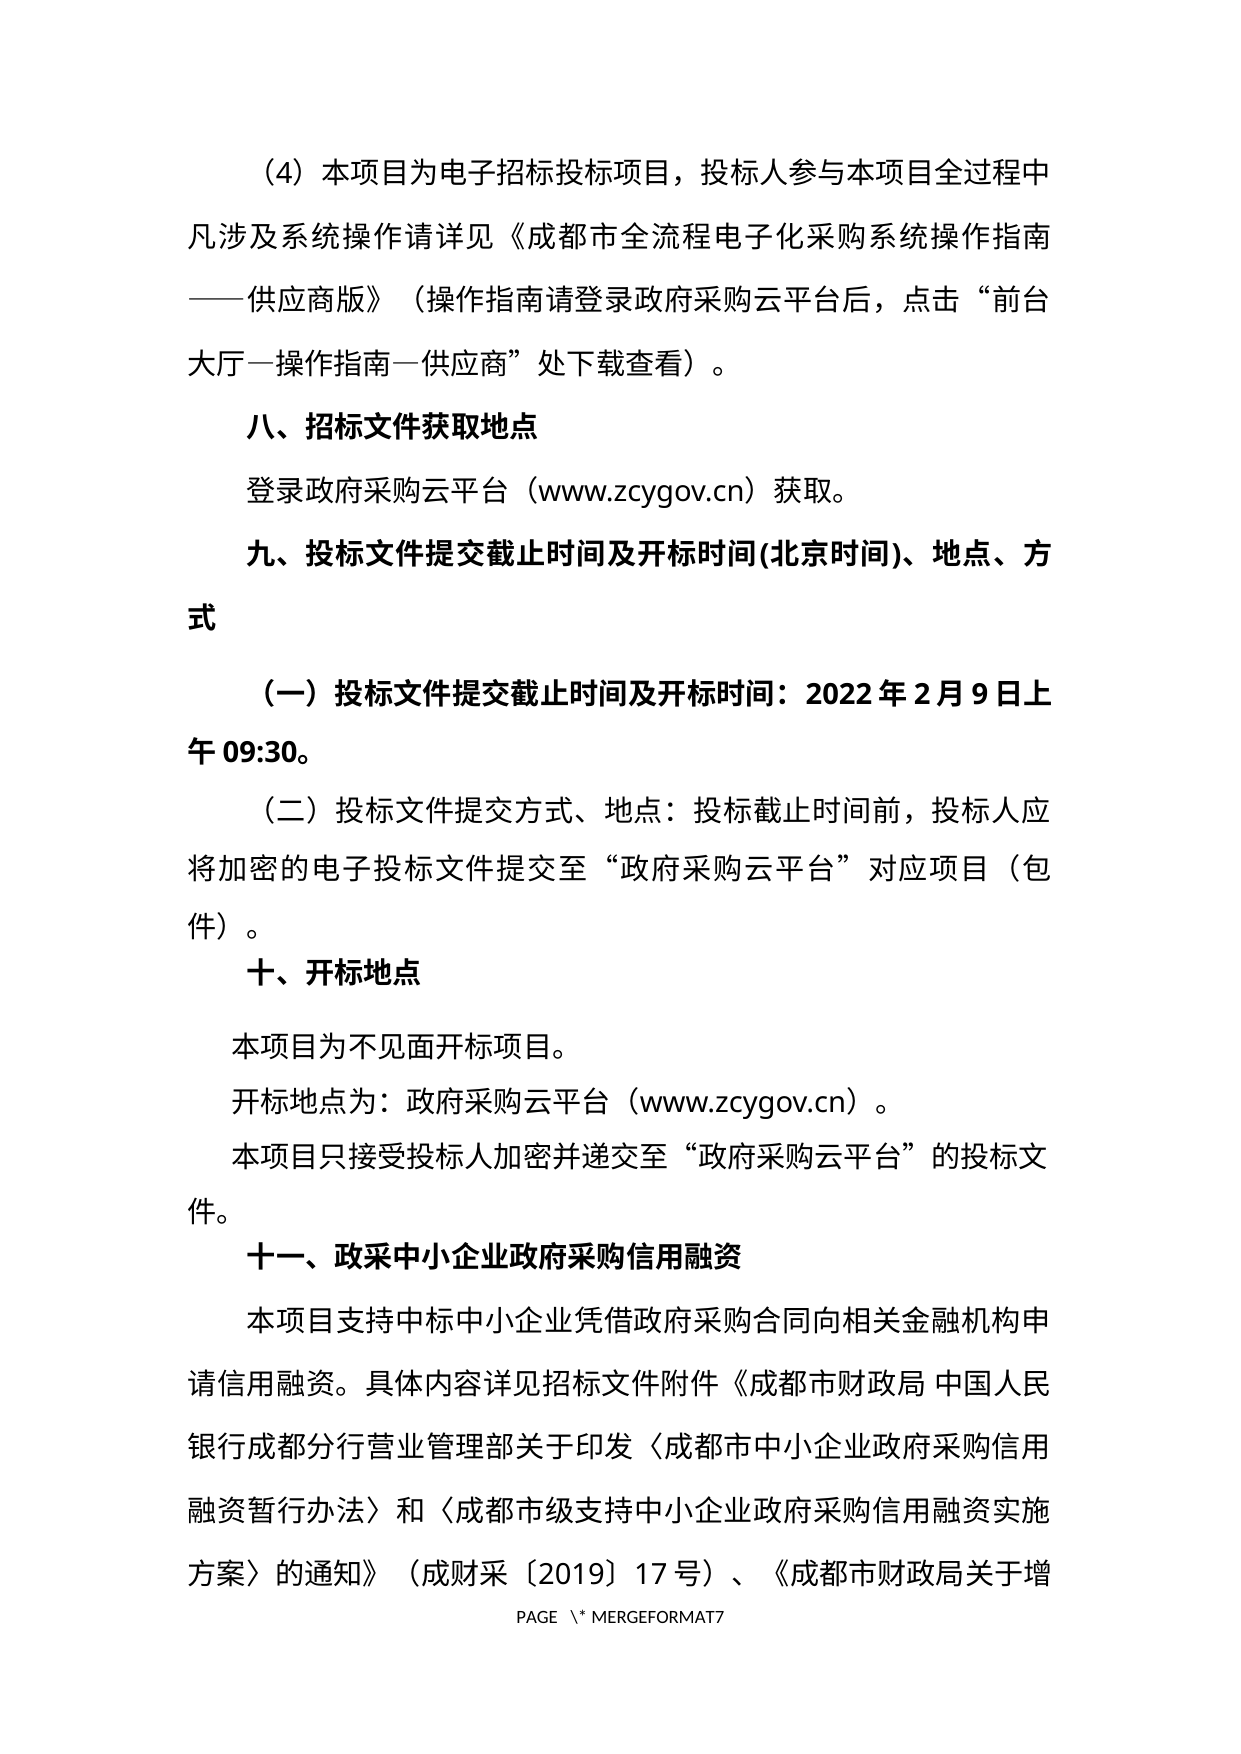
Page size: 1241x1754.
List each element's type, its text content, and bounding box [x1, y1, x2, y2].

list 开标地点 [187, 949, 1053, 992]
list 投标文件提交截止时间及开标时间(北京时间)、地点、方式 [187, 531, 1053, 637]
text 本项目为不见面开标项目。 [187, 1013, 1053, 1068]
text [187, 1297, 1053, 1593]
text 登录政府采购云平台（www.zcygov.cn）获取。 [187, 467, 1053, 510]
text 本项目只接受投标人加密并递交至“政府采购云平台”的投标文件。 [187, 1123, 1053, 1234]
text （一）投标文件提交截止时间及开标时间：2022年2月9日上午09:30。 [187, 658, 1053, 774]
text （二）投标文件提交方式、地点：投标截止时间前，投标人应将加密的电子投标文件提交至“政府采购云平台”对应项目（包件）。 [187, 774, 1053, 949]
list 政采中小企业政府采购信用融资 [187, 1234, 1053, 1276]
text （4）本项目为电子招标投标项目，投标人参与本项目全过程中凡涉及系统操作请详见《成都市全流程电子化采购系统操作指南——供应商版》（操作指南请登录政府采购云平台后，点击“前台大厅—操作指南—供应商”处下载查看）。 [187, 150, 1053, 383]
text 开标地点为：政府采购云平台（www.zcygov.cn）。 [187, 1068, 1053, 1123]
list 招标文件获取地点 [187, 404, 1053, 446]
